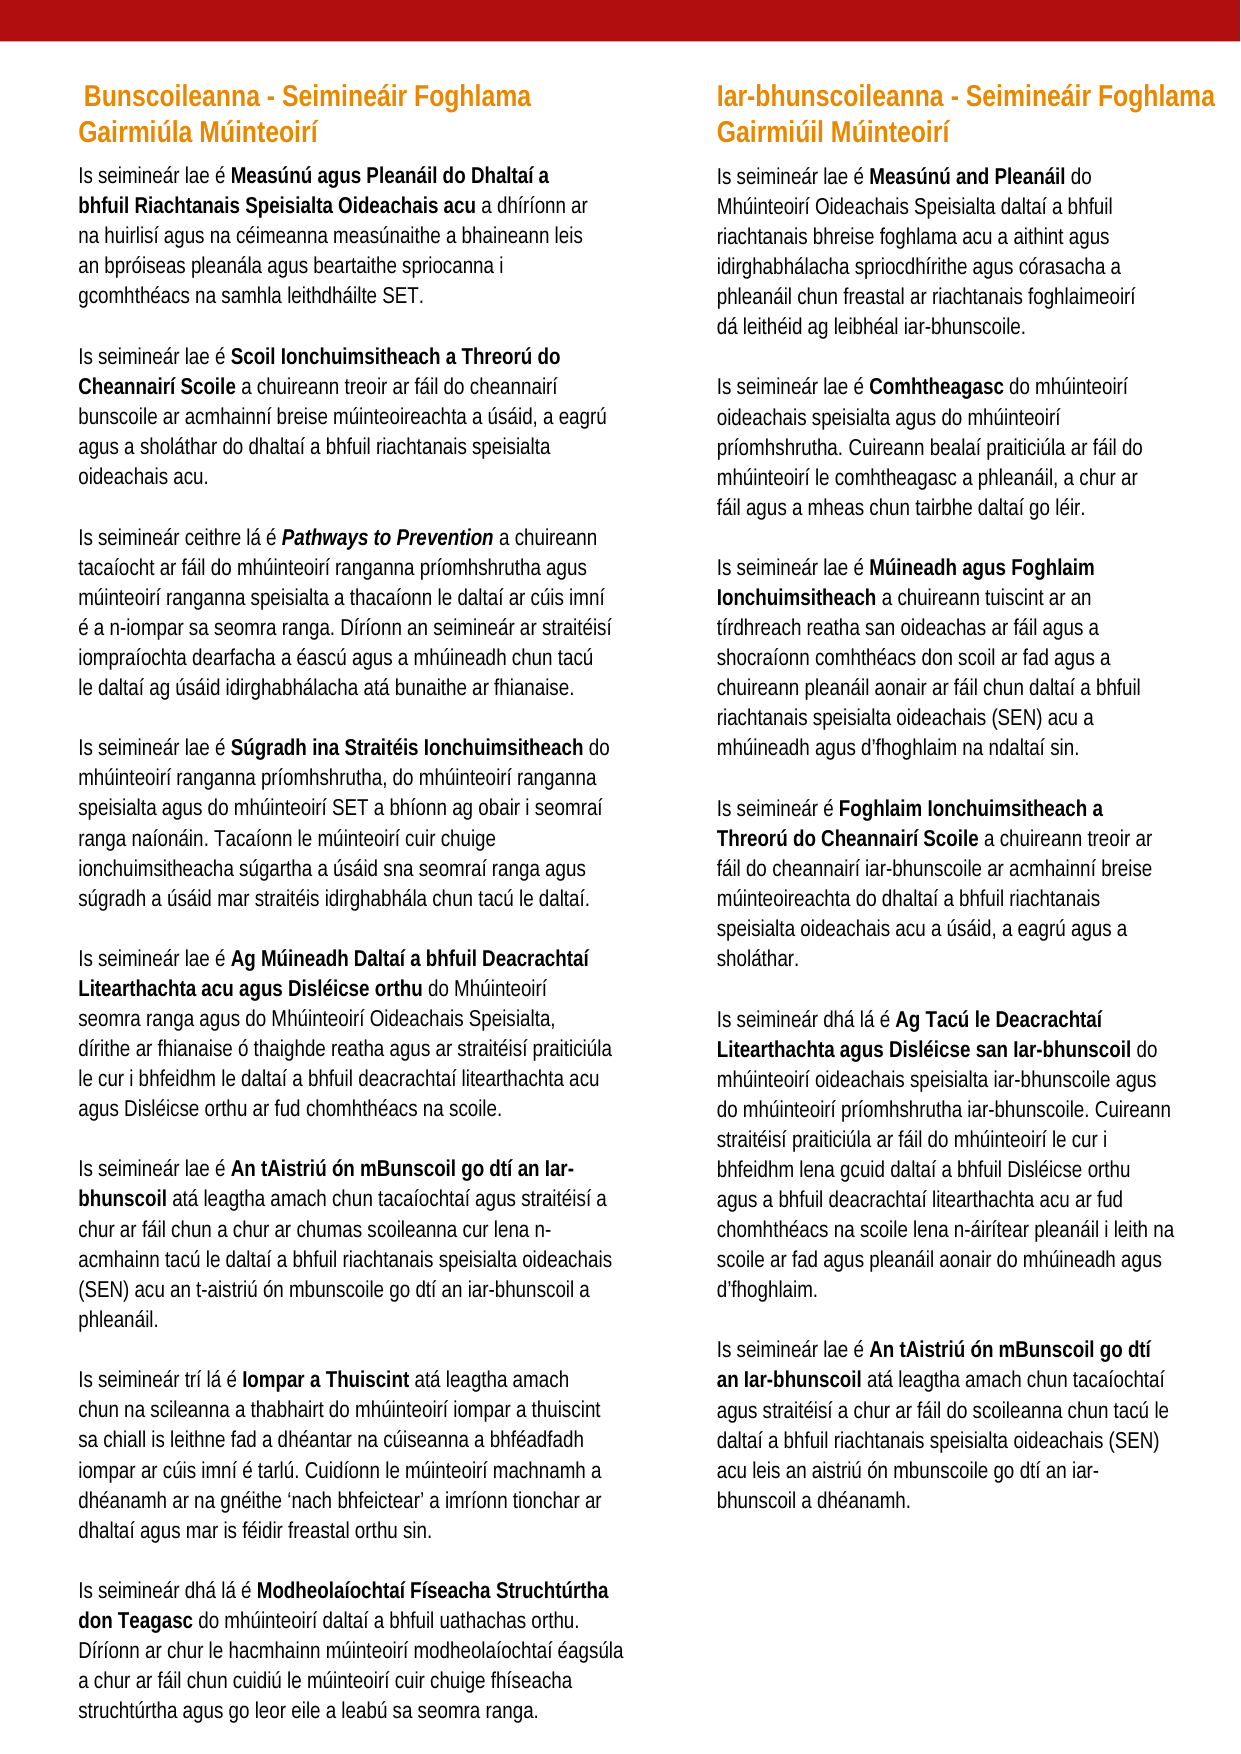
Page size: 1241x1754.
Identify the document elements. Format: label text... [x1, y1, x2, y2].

text Is seimineár lae é An tAistriú ón mBunscoil go dtí an Iar-bhunscoil atá leagtha amach chun tacaíochtaí agus straitéisí a chur ar fáil chun a chur ar chumas scoileanna cur lena n-acmhainn tacú le daltaí a bhfuil riachtanais speisialta oideachais (SEN) acu an t-aistriú ón mbunscoile go dtí an iar-bhunscoil a phleanáil. [78, 1153, 612, 1333]
text Is seimineár trí lá é Iompar a Thuiscint atá leagtha amach chun na scileanna a thabhairt do mhúinteoirí iompar a thuiscint sa chiall is leithne fad a dhéantar na cúiseanna a bhféadfadh iompar ar cúis imní é tarlú. Cuidíonn le múinteoirí machnamh a dhéanamh ar na gnéithe ‘nach bhfeictear’ a imríonn tionchar ar dhaltaí agus mar is féidir freastal orthu sin. [78, 1364, 612, 1544]
text Is seimineár dhá lá é Ag Tacú le Deacrachtaí Litearthachta agus Disléicse san Iar-bhunscoil do mhúinteoirí oideachais speisialta iar-bhunscoile agus do mhúinteoirí príomhshrutha iar-bhunscoile. Cuireann straitéisí praiticiúla ar fáil do mhúinteoirí le cur i bhfeidhm lena gcuid daltaí a bhfuil Disléicse orthu agus a bhfuil deacrachtaí litearthachta acu ar fud chomhthéacs na scoile lena n-áirítear pleanáil i leith na scoile ar fad agus pleanáil aonair do mhúineadh agus d’fhoghlaim. [717, 1004, 1176, 1304]
text Iar-bhunscoileanna - Seimineáir Foghlama Gairmiúil Múinteoirí [717, 78, 1228, 149]
text Is seimineár lae é Measúnú and Pleanáil do Mhúinteoirí Oideachais Speisialta daltaí a bhfuil riachtanais bhreise foghlama acu a aithint agus idirghabhálacha spriocdhírithe agus córasacha a phleanáil chun freastal ar riachtanais foghlaimeoirí dá leithéid ag leibhéal iar-bhunscoile. [717, 160, 1161, 341]
text Is seimineár lae é Comhtheagasc do mhúinteoirí oideachais speisialta agus do mhúinteoirí príomhshrutha. Cuireann bealaí praiticiúla ar fáil do mhúinteoirí le comhtheagasc a phleanáil, a chur ar fáil agus a mheas chun tairbhe daltaí go léir. [717, 371, 1153, 521]
text Is seimineár lae é Scoil Ionchuimsitheach a Threorú do Cheannairí Scoile a chuireann treoir ar fáil do cheannairí bunscoile ar acmhainní breise múinteoireachta a úsáid, a eagrú agus a sholáthar do dhaltaí a bhfuil riachtanais speisialta oideachais acu. [78, 340, 612, 491]
text Is seimineár lae é Súgradh ina Straitéis Ionchuimsitheach do mhúinteoirí ranganna príomhshrutha, do mhúinteoirí ranganna speisialta agus do mhúinteoirí SET a bhíonn ag obair i seomraí ranga naíonáin. Tacaíonn le múinteoirí cuir chuige ionchuimsitheacha súgartha a úsáid sna seomraí ranga agus súgradh a úsáid mar straitéis idirghabhála chun tacú le daltaí. [78, 732, 612, 912]
text Is seimineár lae é Measúnú agus Pleanáil do Dhaltaí a bhfuil Riachtanais Speisialta Oideachais acu a dhíríonn ar na huirlisí agus na céimeanna measúnaithe a bhaineann leis an bpróiseas pleanála agus beartaithe spriocanna i gcomhthéacs na samhla leithdháilte SET. [78, 159, 597, 310]
text Is seimineár lae é Múineadh agus Foghlaim Ionchuimsitheach a chuireann tuiscint ar an tírdhreach reatha san oideachas ar fáil agus a shocraíonn comhthéacs don scoil ar fad agus a chuireann pleanáil aonair ar fáil chun daltaí a bhfuil riachtanais speisialta oideachais (SEN) acu a mhúineadh agus d’fhoghlaim na ndaltaí sin. [717, 551, 1161, 762]
text Is seimineár lae é Ag Múineadh Daltaí a bhfuil Deacrachtaí Litearthachta acu agus Disléicse orthu do Mhúinteoirí seomra ranga agus do Mhúinteoirí Oideachais Speisialta, dírithe ar fhianaise ó thaighde reatha agus ar straitéisí praiticiúla le cur i bhfeidhm le daltaí a bhfuil deacrachtaí litearthachta acu agus Disléicse orthu ar fud chomhthéacs na scoile. [78, 943, 612, 1123]
text Is seimineár é Foghlaim Ionchuimsitheach a Threorú do Cheannairí Scoile a chuireann treoir ar fáil do cheannairí iar-bhunscoile ar acmhainní breise múinteoireachta do dhaltaí a bhfuil riachtanais speisialta oideachais acu a úsáid, a eagrú agus a sholáthar. [717, 793, 1153, 973]
text Is seimineár dhá lá é Modheolaíochtaí Físeacha Struchtúrtha don Teagasc do mhúinteoirí daltaí a bhfuil uathachas orthu. Díríonn ar chur le hacmhainn múinteoirí modheolaíochtaí éagsúla a chur ar fáil chun cuidiú le múinteoirí cuir chuige fhíseacha struchtúrtha agus go leor eile a leabú sa seomra ranga. [78, 1574, 634, 1725]
text Is seimineár lae é An tAistriú ón mBunscoil go dtí an Iar-bhunscoil atá leagtha amach chun tacaíochtaí agus straitéisí a chur ar fáil do scoileanna chun tacú le daltaí a bhfuil riachtanais speisialta oideachais (SEN) acu leis an aistriú ón mbunscoile go dtí an iar-bhunscoil a dhéanamh. [717, 1334, 1176, 1514]
text Bunscoileanna - Seimineáir Foghlama Gairmiúla Múinteoirí [78, 78, 597, 149]
text Is seimineár ceithre lá é Pathways to Prevention a chuireann tacaíocht ar fáil do mhúinteoirí ranganna príomhshrutha agus múinteoirí ranganna speisialta a thacaíonn le daltaí ar cúis imní é a n-iompar sa seomra ranga. Díríonn an seimineár ar straitéisí iompraíochta dearfacha a éascú agus a mhúineadh chun tacú le daltaí ag úsáid idirghabhálacha atá bunaithe ar fhianaise. [78, 521, 612, 702]
